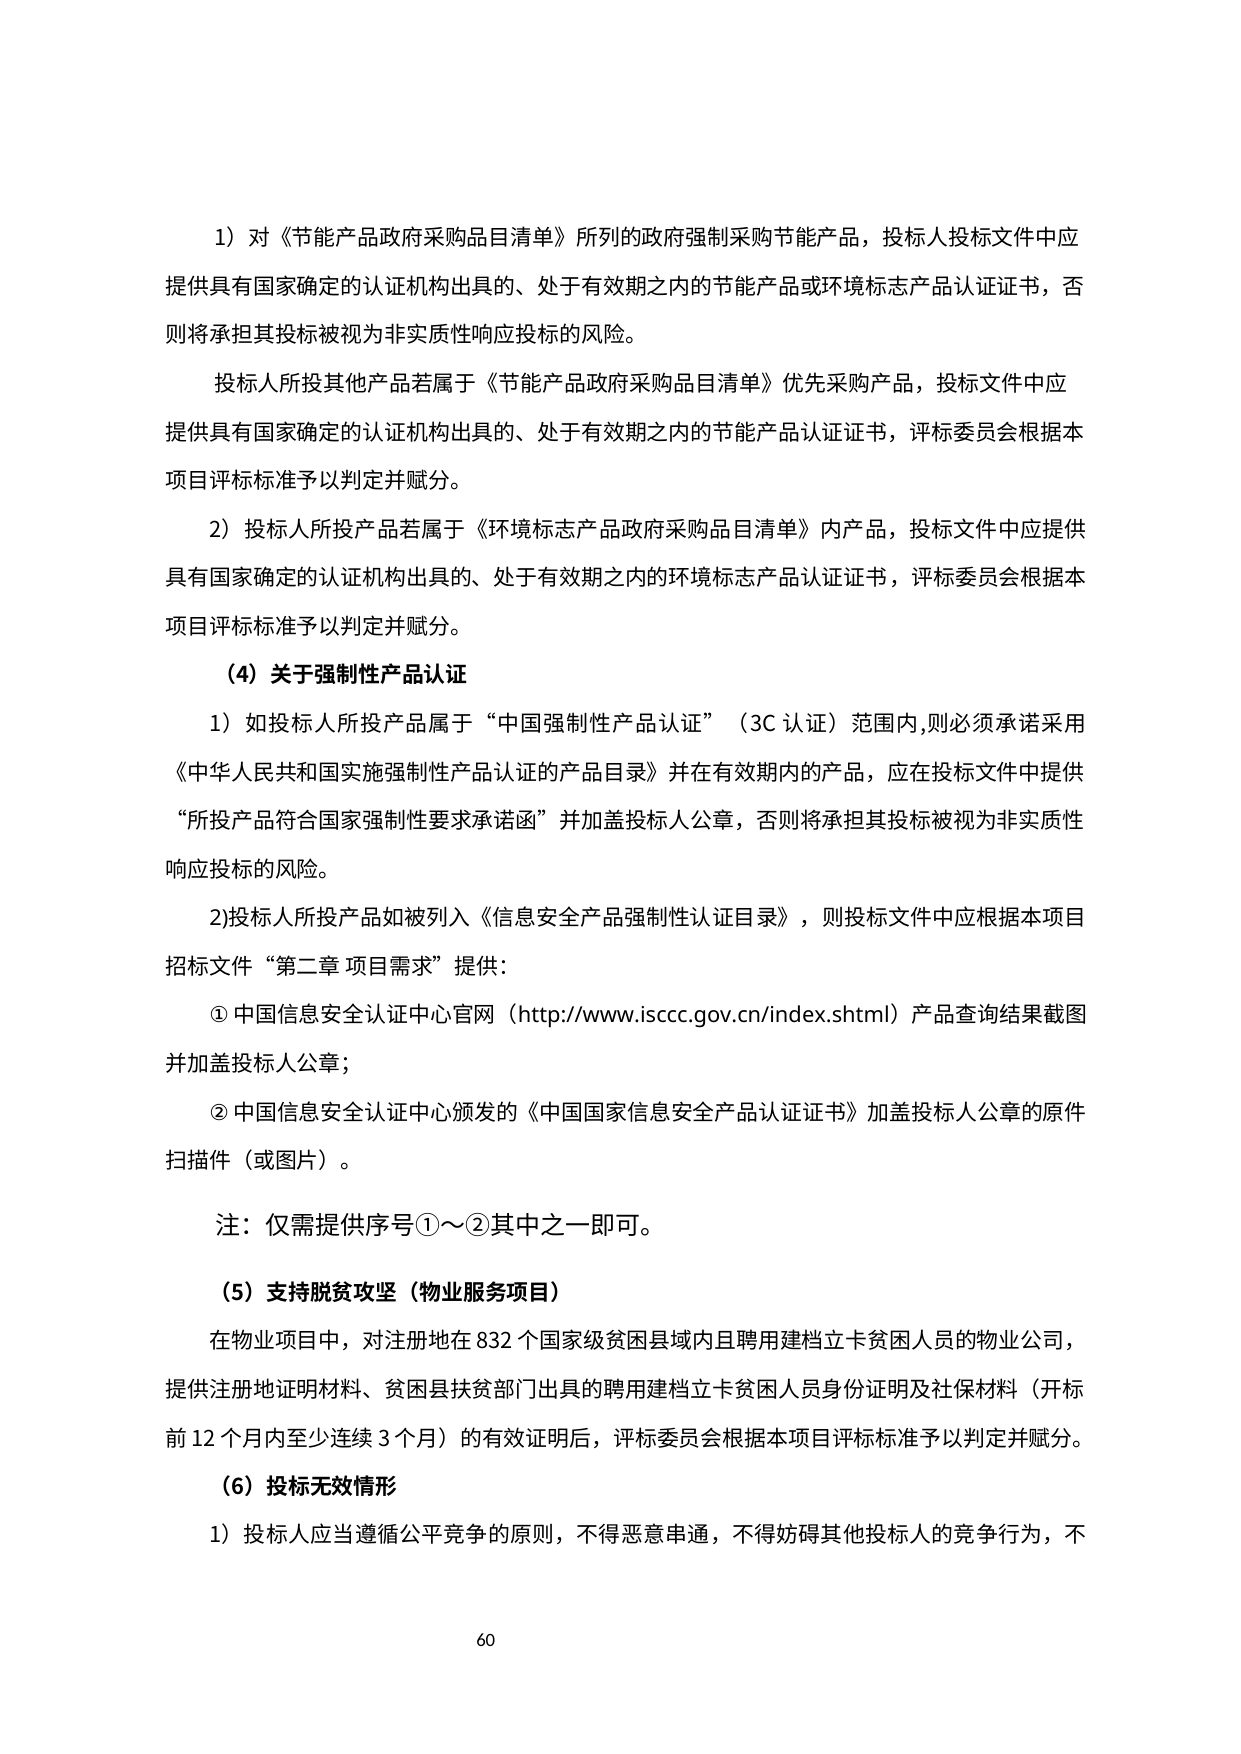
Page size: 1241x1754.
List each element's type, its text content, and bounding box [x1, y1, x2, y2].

text ②中国信息安全认证中心颁发的《中国国家信息安全产品认证证书》加盖投标人公章的原件扫描件（或图片）。 [165, 1094, 1087, 1175]
text 投标人所投其他产品若属于《节能产品政府采购品目清单》优先采购产品，投标文件中应提供具有国家确定的认证机构出具的、处于有效期之内的节能产品认证证书，评标委员会根据本项目评标标准予以判定并赋分。 [165, 365, 1087, 495]
text 1）如投标人所投产品属于“中国强制性产品认证”（3C认证）范围内,则必须承诺采用《中华人民共和国实施强制性产品认证的产品目录》并在有效期内的产品，应在投标文件中提供“所投产品符合国家强制性要求承诺函”并加盖投标人公章，否则将承担其投标被视为非实质性响应投标的风险。 [165, 705, 1087, 884]
text 2）投标人所投产品若属于《环境标志产品政府采购品目清单》内产品，投标文件中应提供具有国家确定的认证机构出具的、处于有效期之内的环境标志产品认证证书，评标委员会根据本项目评标标准予以判定并赋分。 [165, 511, 1087, 641]
text ①中国信息安全认证中心官网（http://www.isccc.gov.cn/index.shtml）产品查询结果截图并加盖投标人公章； [165, 997, 1087, 1078]
text 2)投标人所投产品如被列入《信息安全产品强制性认证目录》，则投标文件中应根据本项目招标文件“第二章 项目需求”提供： [165, 900, 1087, 981]
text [165, 1517, 1087, 1549]
text 1）对《节能产品政府采购品目清单》所列的政府强制采购节能产品，投标人投标文件中应提供具有国家确定的认证机构出具的、处于有效期之内的节能产品或环境标志产品认证证书，否则将承担其投标被视为非实质性响应投标的风险。 [165, 219, 1087, 349]
text （5）支持脱贫攻坚（物业服务项目） [165, 1274, 1087, 1307]
text （6）投标无效情形 [165, 1468, 1087, 1501]
text 注：仅需提供序号①～②其中之一即可。 [165, 1191, 1087, 1256]
text 在物业项目中，对注册地在832个国家级贫困县域内且聘用建档立卡贫困人员的物业公司，提供注册地证明材料、贫困县扶贫部门出具的聘用建档立卡贫困人员身份证明及社保材料（开标前12个月内至少连续3个月）的有效证明后，评标委员会根据本项目评标标准予以判定并赋分。 [165, 1323, 1087, 1453]
text （4）关于强制性产品认证 [165, 657, 1087, 689]
